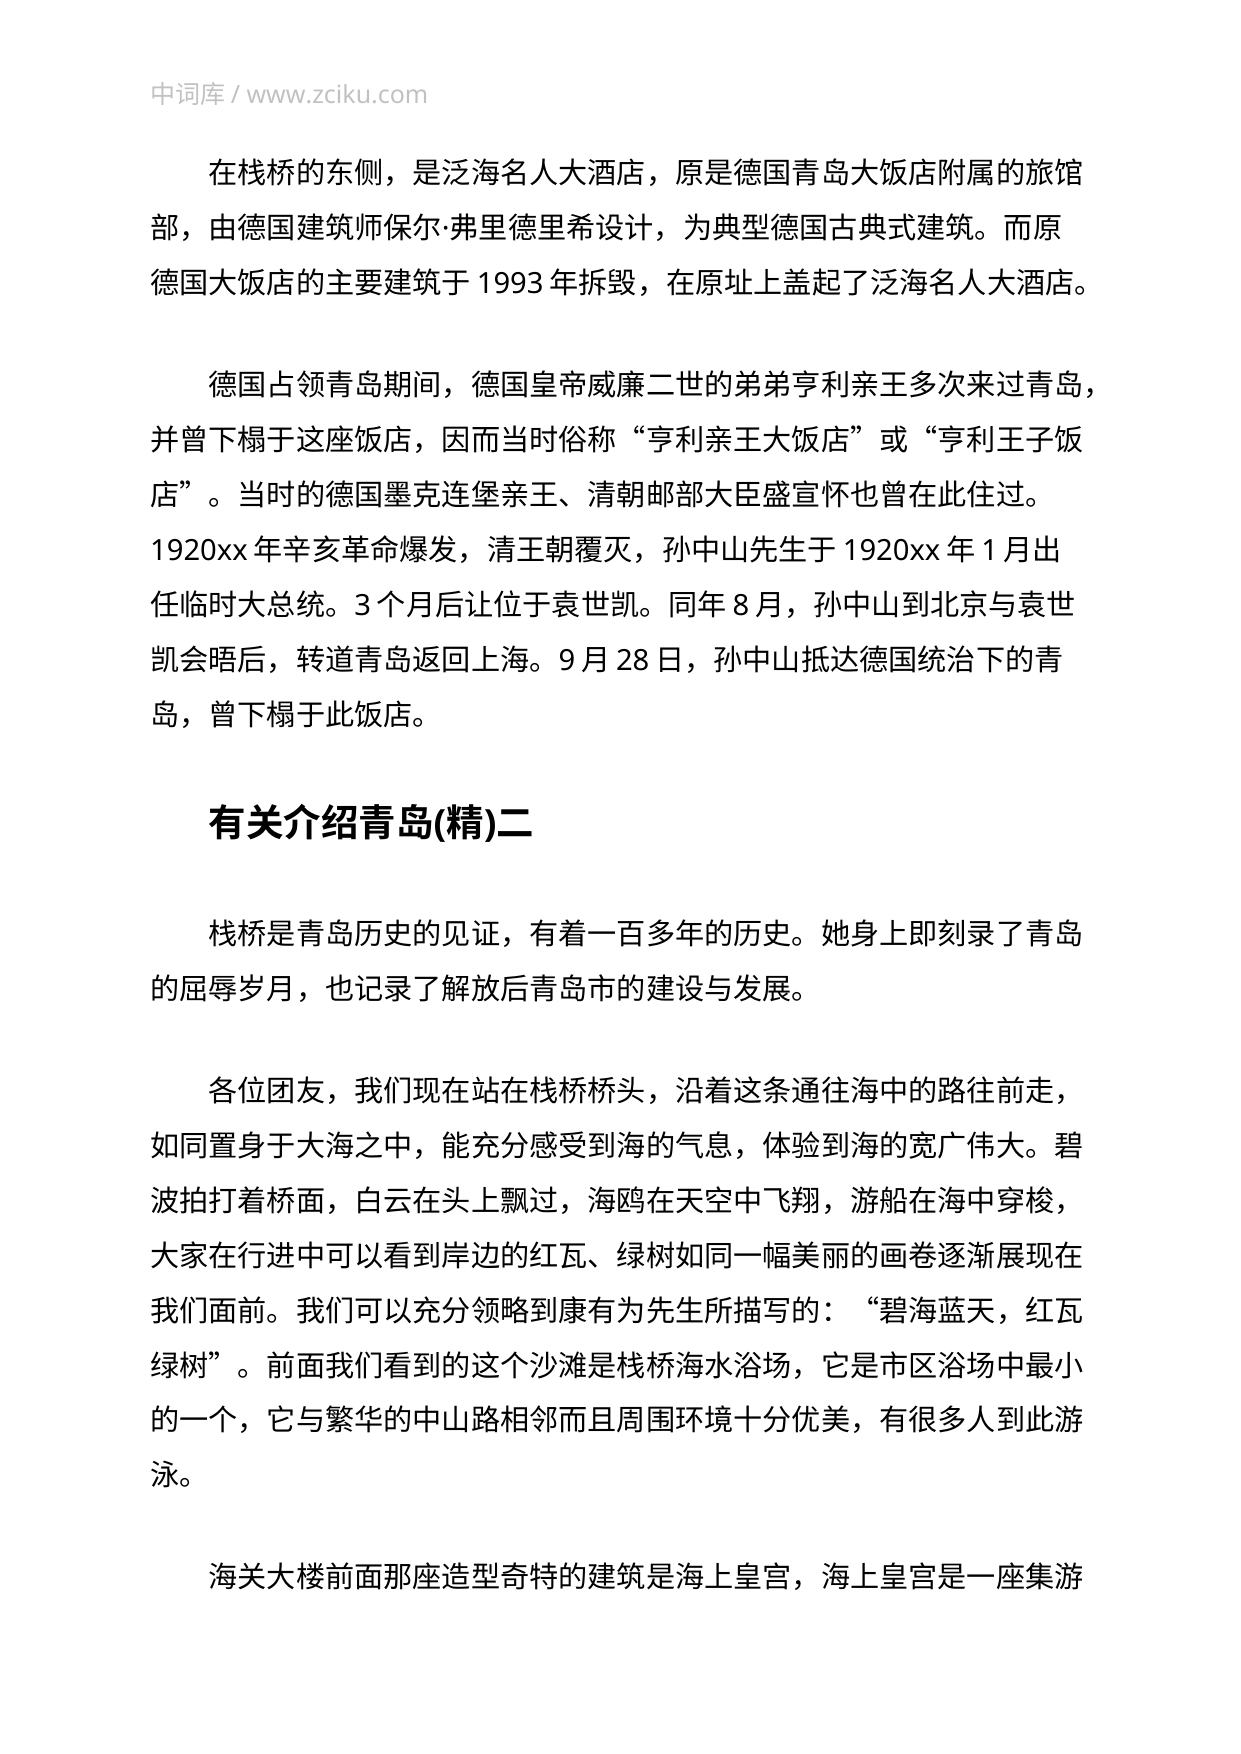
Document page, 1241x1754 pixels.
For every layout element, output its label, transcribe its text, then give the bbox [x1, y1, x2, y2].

text 有关介绍青岛(精)二 [150, 793, 1090, 848]
text 各位团友，我们现在站在栈桥桥头，沿着这条通往海中的路往前走，如同置身于大海之中，能充分感受到海的气息，体验到海的宽广伟大。碧波拍打着桥面，白云在头上飘过，海鸥在天空中飞翔，游船在海中穿梭，大家在行进中可以看到岸边的红瓦、绿树如同一幅美丽的画卷逐渐展现在我们面前。我们可以充分领略到康有为先生所描写的：“碧海蓝天，红瓦绿树”。前面我们看到的这个沙滩是栈桥海水浴场，它是市区浴场中最小的一个，它与繁华的中山路相邻而且周围环境十分优美，有很多人到此游泳。 [150, 1068, 1090, 1494]
text 德国占领青岛期间，德国皇帝威廉二世的弟弟亨利亲王多次来过青岛，并曾下榻于这座饭店，因而当时俗称“亨利亲王大饭店”或“亨利王子饭店”。当时的德国墨克连堡亲王、清朝邮部大臣盛宣怀也曾在此住过。1920xx年辛亥革命爆发，清王朝覆灭，孙中山先生于1920xx年1月出任临时大总统。3个月后让位于袁世凯。同年8月，孙中山到北京与袁世凯会晤后，转道青岛返回上海。9月28日，孙中山抵达德国统治下的青岛，曾下榻于此饭店。 [150, 362, 1090, 734]
text 在栈桥的东侧，是泛海名人大酒店，原是德国青岛大饭店附属的旅馆部，由德国建筑师保尔·弗里德里希设计，为典型德国古典式建筑。而原德国大饭店的主要建筑于1993年拆毁，在原址上盖起了泛海名人大酒店。 [150, 150, 1090, 302]
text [150, 1554, 1090, 1596]
text 栈桥是青岛历史的见证，有着一百多年的历史。她身上即刻录了青岛的屈辱岁月，也记录了解放后青岛市的建设与发展。 [150, 911, 1090, 1008]
